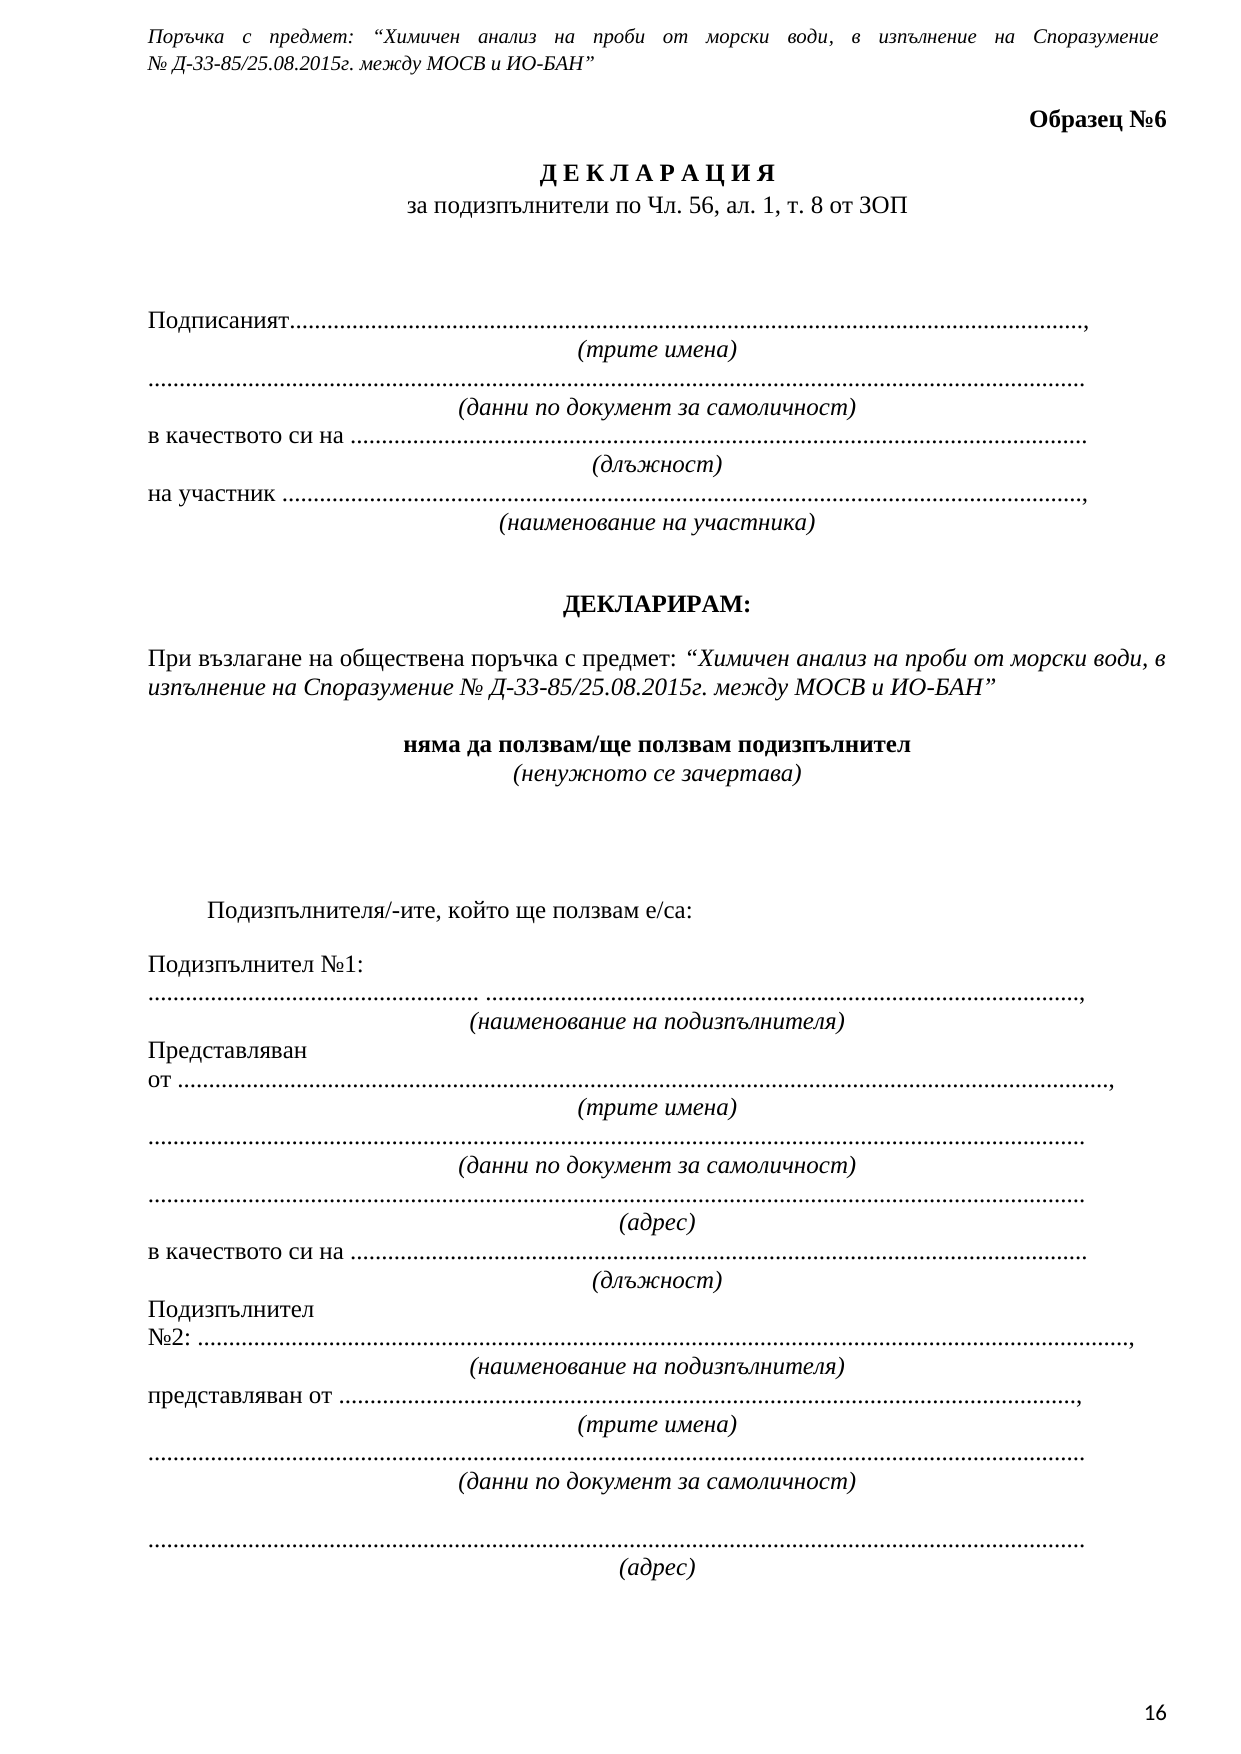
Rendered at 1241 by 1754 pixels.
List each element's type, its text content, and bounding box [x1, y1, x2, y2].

text (ненужното се зачертава) [148, 758, 1167, 787]
text (длъжност) [148, 449, 1167, 478]
text ..................................................... ..............................................................................................., [148, 977, 1167, 1006]
text (данни по документ за самоличност) [148, 1150, 1167, 1179]
text (адрес) [148, 1207, 1167, 1236]
text (трите имена) [148, 1092, 1167, 1121]
text ДЕКЛАРИРАМ: [148, 589, 1167, 618]
text (наименование на подизпълнителя) [148, 1006, 1167, 1035]
text (трите имена) [148, 334, 1167, 363]
text ...................................................................................................................................................... [148, 1437, 1167, 1466]
text за подизпълнители по Чл. 56, ал. 1, т. 8 от ЗОП [148, 191, 1167, 219]
text (длъжност) [148, 1265, 1167, 1294]
text на участник ................................................................................................................................, [148, 478, 1167, 507]
text Представляван от ....................................................................................................................................................., [148, 1035, 1167, 1092]
text (адрес) [148, 1552, 1167, 1581]
text Подписаният..............................................................................................................................., [148, 306, 1167, 334]
text ...................................................................................................................................................... [148, 363, 1167, 392]
text (трите имена) [148, 1409, 1167, 1437]
text (данни по документ за самоличност) [148, 1466, 1167, 1495]
text ...................................................................................................................................................... [148, 1179, 1167, 1207]
text Подизпълнителя/-ите, който ще ползвам е/са: [148, 895, 1167, 923]
text в качеството си на ...................................................................................................................... [148, 421, 1167, 449]
text в качеството си на ...................................................................................................................... [148, 1236, 1167, 1265]
text ...................................................................................................................................................... [148, 1524, 1167, 1552]
text Подизпълнител №2: ....................................................................................................................................................., [148, 1294, 1167, 1351]
text (наименование на участника) [148, 507, 1167, 536]
text няма да ползвам/ще ползвам подизпълнител [148, 729, 1167, 758]
text При възлагане на обществена поръчка с предмет: “Химичен анализ на проби от морски води, в изпълнение на Споразумение № Д-33-85/25.08.2015г. между МОСВ и ИО-БАН” [148, 643, 1167, 701]
text (данни по документ за самоличност) [148, 392, 1167, 421]
text ...................................................................................................................................................... [148, 1121, 1167, 1150]
text представляван от ......................................................................................................................, [148, 1380, 1167, 1409]
text (наименование на подизпълнителя) [148, 1351, 1167, 1380]
text Д Е К Л А Р А Ц И Я [148, 158, 1167, 186]
text Подизпълнител №1: [148, 949, 1167, 977]
text Образец №6 [148, 104, 1167, 132]
